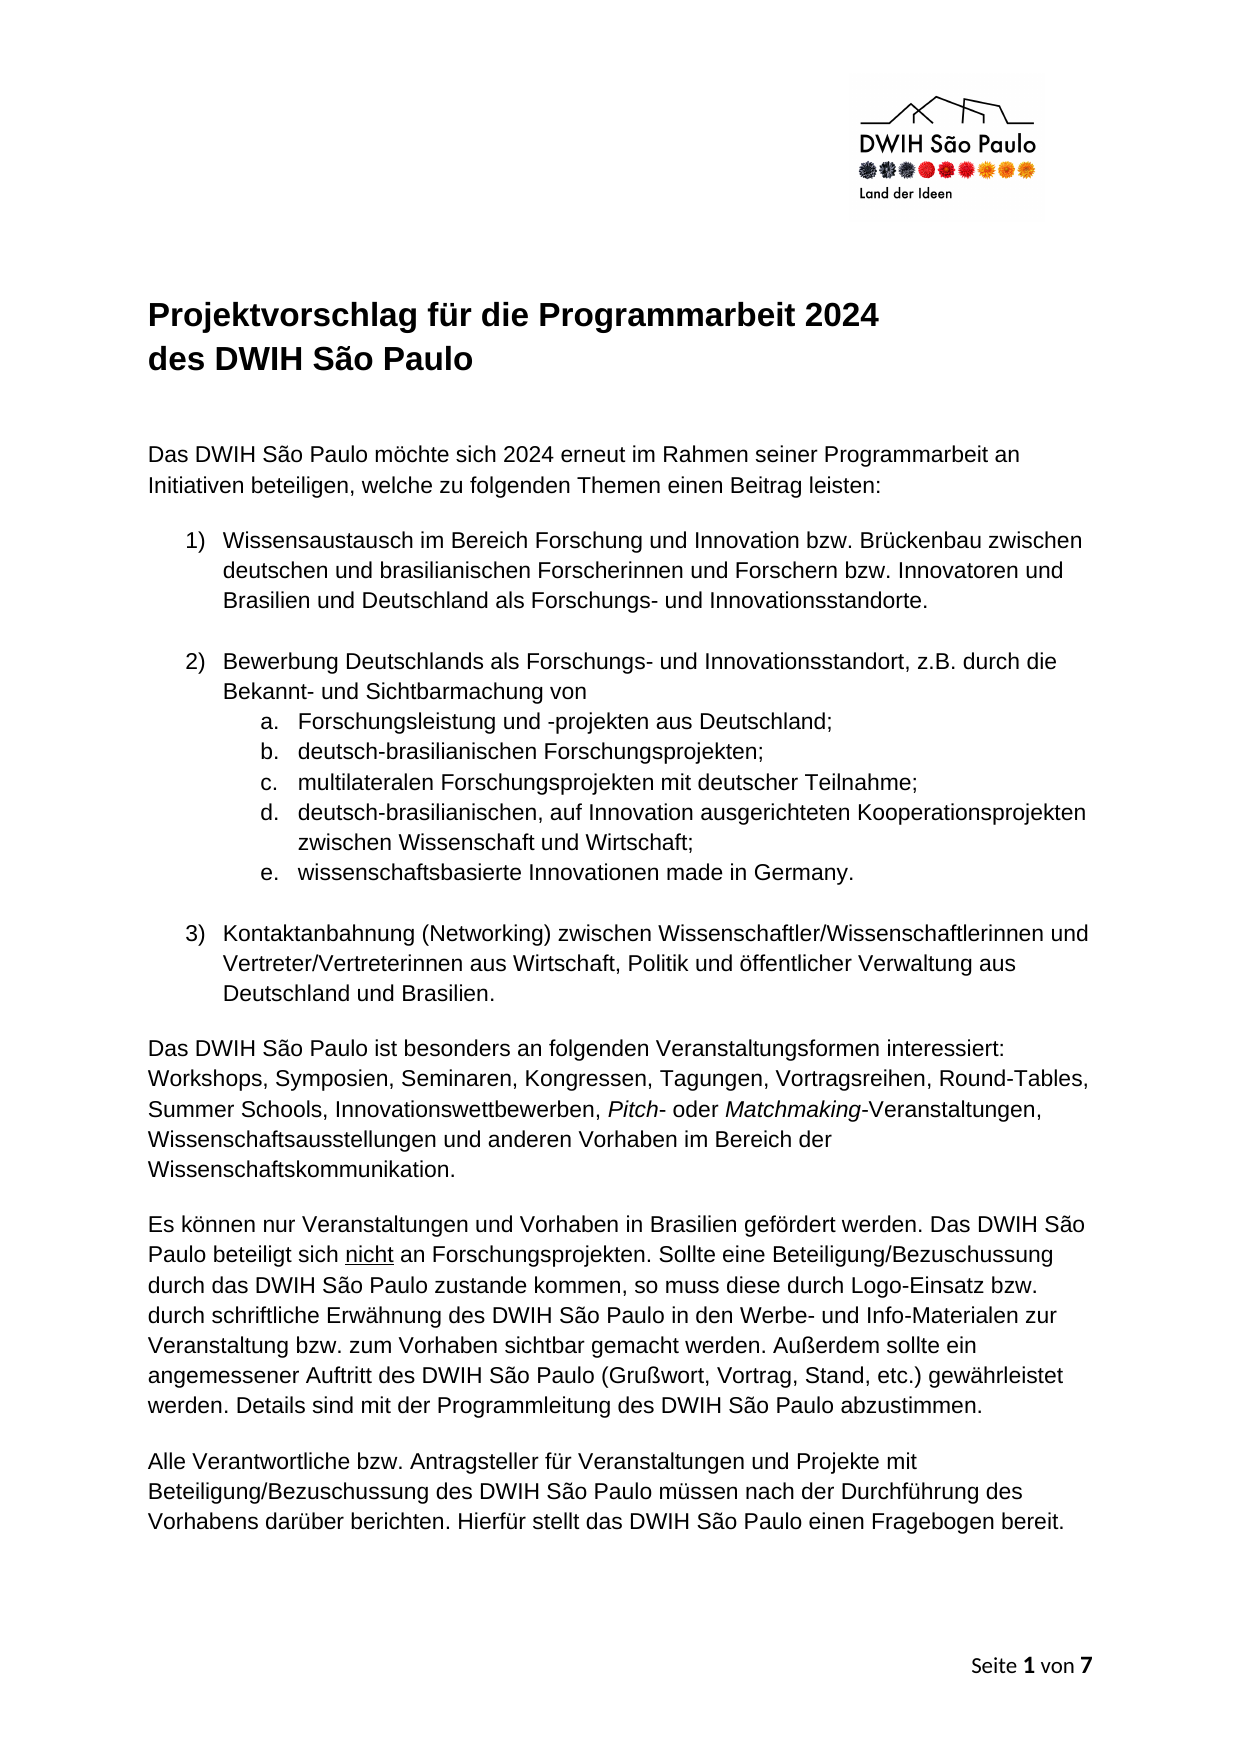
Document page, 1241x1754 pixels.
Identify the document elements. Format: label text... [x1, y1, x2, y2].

list multilateralen Forschungsprojekten mit deutscher Teilnahme; [260, 768, 1092, 795]
list deutsch-brasilianischen, auf Innovation ausgerichteten Kooperationsprojekten zwischen Wissenschaft und Wirtschaft; [260, 799, 1092, 855]
list Wissensaustausch im Bereich Forschung und Innovation bzw. Brückenbau zwischen deutschen und brasilianischen Forscherinnen und Forschern bzw. Innovatoren und Brasilien und Deutschland als Forschungs- und Innovationsstandorte. [185, 527, 1092, 613]
text Projektvorschlag für die Programmarbeit 2024 [148, 295, 1092, 334]
list deutsch-brasilianischen Forschungsprojekten; [260, 738, 1092, 764]
list Forschungsleistung und -projekten aus Deutschland; [260, 708, 1092, 734]
picture [848, 73, 1045, 222]
text Alle Verantwortliche bzw. Antragsteller für Veranstaltungen und Projekte mit Beteiligung/Bezuschussung des DWIH São Paulo müssen nach der Durchführung des Vorhabens darüber berichten. Hierfür stellt das DWIH São Paulo einen Fragebogen bereit. [148, 1448, 1092, 1534]
text Es können nur Veranstaltungen und Vorhaben in Brasilien gefördert werden. Das DWIH São Paulo beteiligt sich nicht an Forschungsprojekten. Sollte eine Beteiligung/Bezuschussung durch das DWIH São Paulo zustande kommen, so muss diese durch Logo-Einsatz bzw. durch schriftliche Erwähnung des DWIH São Paulo in den Werbe- und Info-Materialen zur Veranstaltung bzw. zum Vorhaben sichtbar gemacht werden. Außerdem sollte ein angemessener Auftritt des DWIH São Paulo (Grußwort, Vortrag, Stand, etc.) gewährleistet werden. Details sind mit der Programmleitung des DWIH São Paulo abzustimmen. [148, 1211, 1092, 1419]
list Bewerbung Deutschlands als Forschungs- und Innovationsstandort, z.B. durch die Bekannt- und Sichtbarmachung von [185, 648, 1092, 704]
text Das DWIH São Paulo möchte sich 2024 erneut im Rahmen seiner Programmarbeit an Initiativen beteiligen, welche zu folgenden Themen einen Beitrag leisten: [148, 441, 1092, 498]
text Das DWIH São Paulo ist besonders an folgenden Veranstaltungsformen interessiert: Workshops, Symposien, Seminaren, Kongressen, Tagungen, Vortragsreihen, Round-Tables, Summer Schools, Innovationswettbewerben, Pitch- oder Matchmaking-Veranstaltungen, Wissenschaftsausstellungen und anderen Vorhaben im Bereich der Wissenschaftskommunikation. [148, 1035, 1092, 1182]
text des DWIH São Paulo [148, 339, 1092, 378]
list wissenschaftsbasierte Innovationen made in Germany. [260, 859, 1092, 885]
list Kontaktanbahnung (Networking) zwischen Wissenschaftler/Wissenschaftlerinnen und Vertreter/Vertreterinnen aus Wirtschaft, Politik und öffentlicher Verwaltung aus Deutschland und Brasilien. [185, 919, 1092, 1006]
